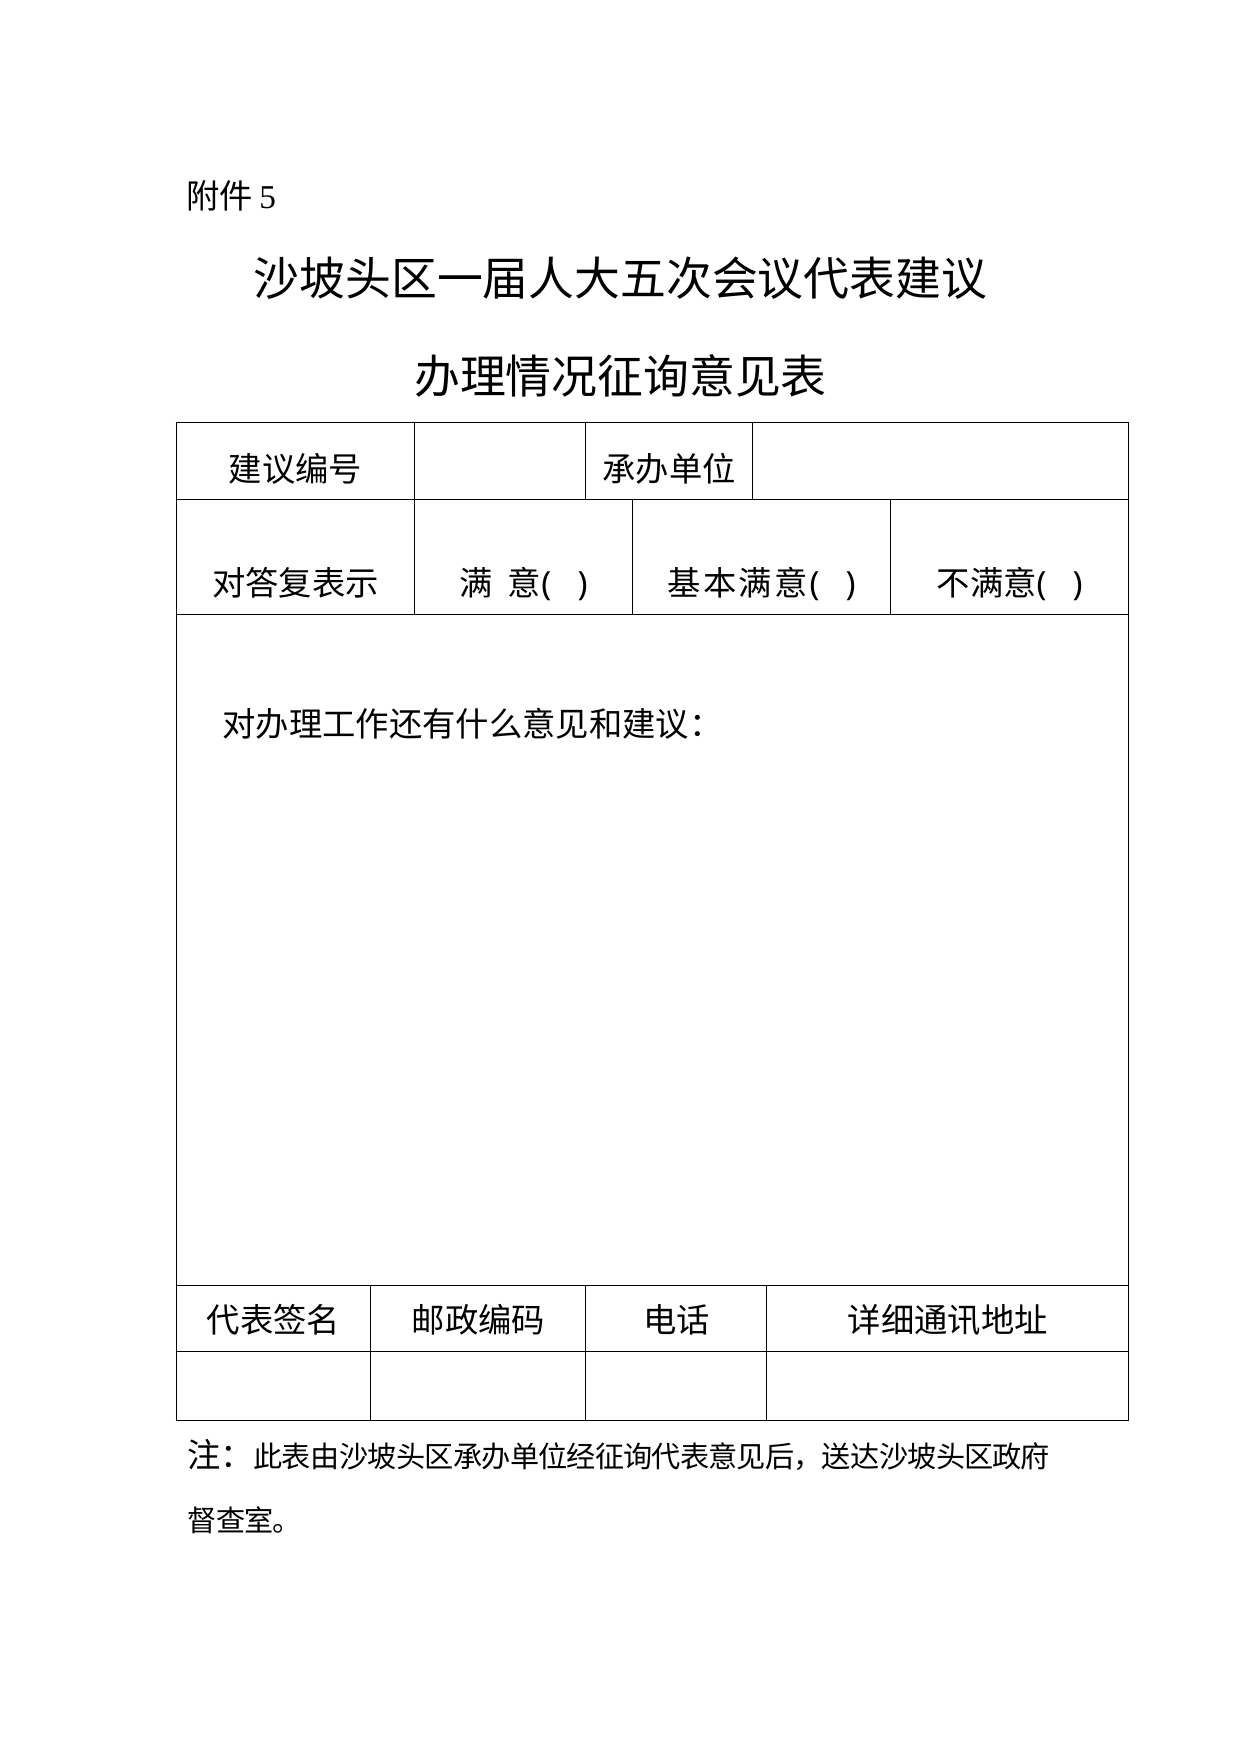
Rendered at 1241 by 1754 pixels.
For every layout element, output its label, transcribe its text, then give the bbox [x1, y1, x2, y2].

table_cell 满 意( ) [415, 500, 632, 614]
text 办理情况征询意见表 [187, 324, 1053, 422]
table_cell 电话 [586, 1286, 766, 1351]
table_cell 基本满意( ) [633, 500, 890, 614]
table_cell [177, 1352, 370, 1420]
table_cell [586, 1352, 766, 1420]
text 注：此表由沙坡头区承办单位经征询代表意见后，送达沙坡头区政府督查室。 [187, 1421, 1053, 1551]
table_header 建议编号 [177, 423, 414, 499]
table_header [753, 423, 1128, 499]
table_cell 不满意( ) [891, 500, 1128, 614]
table_cell 对答复表示 [177, 500, 414, 614]
text 附件5 [186, 162, 1053, 227]
table_header 承办单位 [586, 423, 752, 499]
table_cell 邮政编码 [371, 1286, 585, 1351]
table_header [415, 423, 585, 499]
table_cell [371, 1352, 585, 1420]
table_cell 对办理工作还有什么意见和建议： [177, 615, 1128, 1284]
table_cell 代表签名 [177, 1286, 370, 1351]
text 沙坡头区一届人大五次会议代表建议 [187, 227, 1053, 324]
table_cell 详细通讯地址 [767, 1286, 1128, 1351]
table_cell [767, 1352, 1128, 1420]
